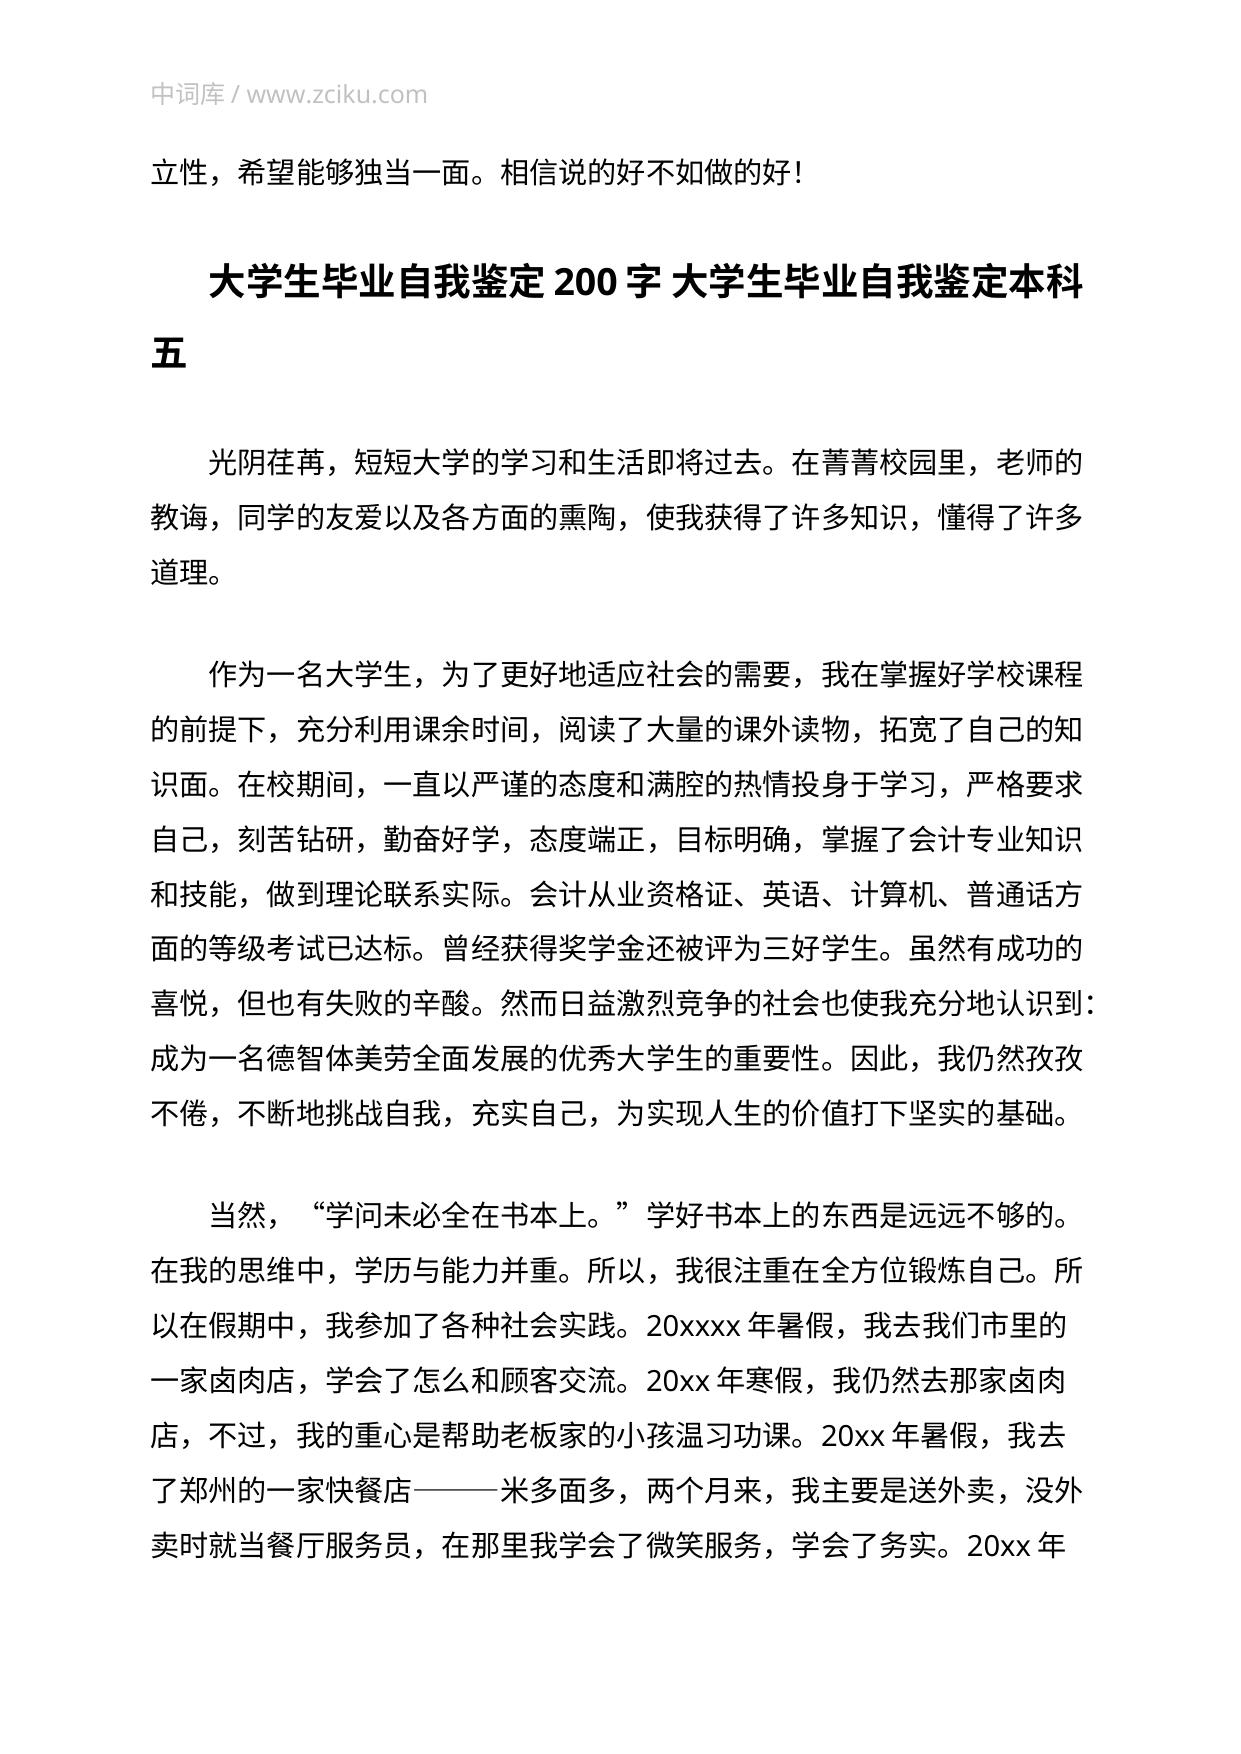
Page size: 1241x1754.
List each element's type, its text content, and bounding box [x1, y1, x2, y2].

text 作为一名大学生，为了更好地适应社会的需要，我在掌握好学校课程的前提下，充分利用课余时间，阅读了大量的课外读物，拓宽了自己的知识面。在校期间，一直以严谨的态度和满腔的热情投身于学习，严格要求自己，刻苦钻研，勤奋好学，态度端正，目标明确，掌握了会计专业知识和技能，做到理论联系实际。会计从业资格证、英语、计算机、普通话方面的等级考试已达标。曾经获得奖学金还被评为三好学生。虽然有成功的喜悦，但也有失败的辛酸。然而日益激烈竞争的社会也使我充分地认识到：成为一名德智体美劳全面发展的优秀大学生的重要性。因此，我仍然孜孜不倦，不断地挑战自我，充实自己，为实现人生的价值打下坚实的基础。 [150, 651, 1090, 1133]
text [150, 150, 1090, 192]
text 大学生毕业自我鉴定200字 大学生毕业自我鉴定本科五 [150, 252, 1090, 377]
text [150, 1192, 1090, 1564]
text 光阴荏苒，短短大学的学习和生活即将过去。在菁菁校园里，老师的教诲，同学的友爱以及各方面的熏陶，使我获得了许多知识，懂得了许多道理。 [150, 440, 1090, 592]
